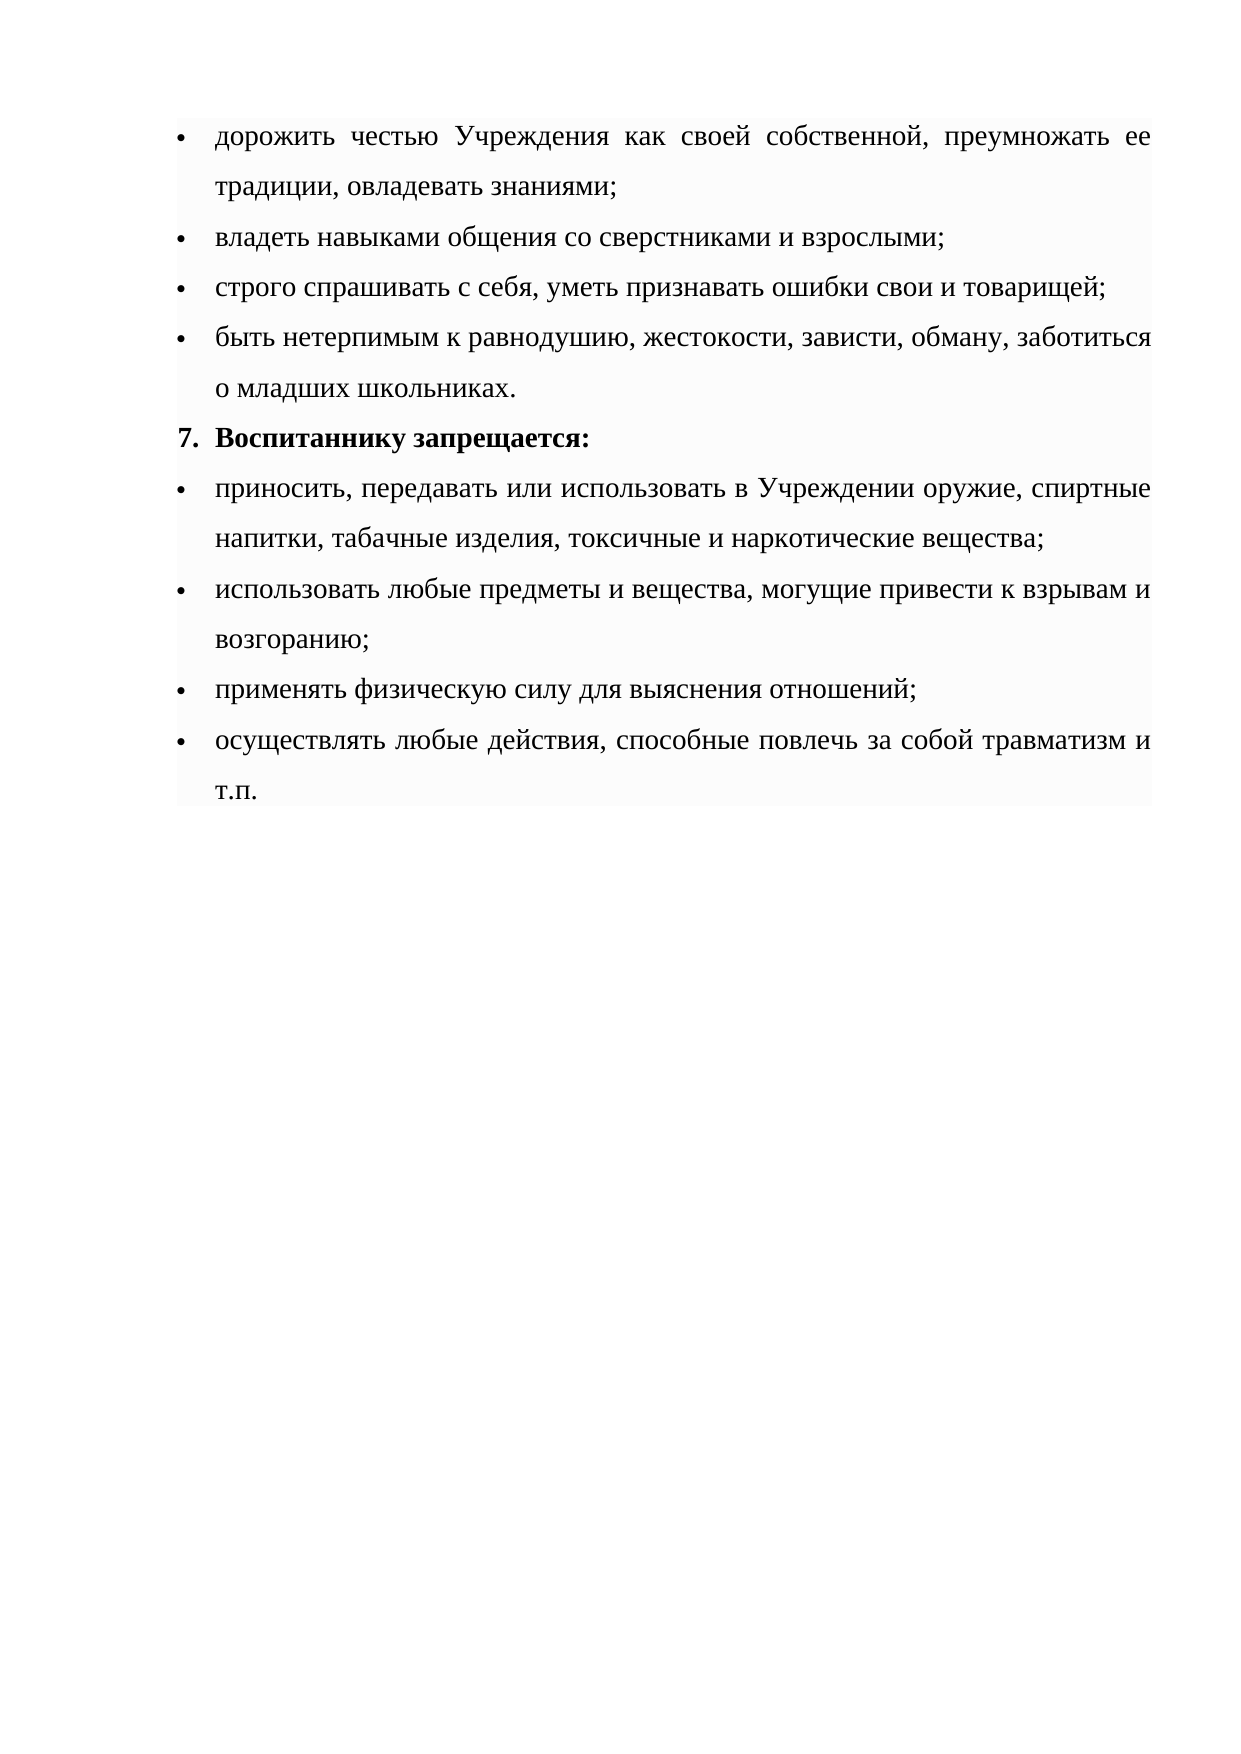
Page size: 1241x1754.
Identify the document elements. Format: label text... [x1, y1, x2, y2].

list строго спрашивать с себя, уметь признавать ошибки свои и товарищей; [177, 269, 1152, 303]
list Воспитаннику запрещается: [177, 420, 1152, 453]
list владеть навыками общения со сверстниками и взрослыми; [177, 219, 1152, 252]
list приносить, передавать или использовать в Учреждении оружие, спиртные напитки, табачные изделия, токсичные и наркотические вещества; [177, 470, 1152, 554]
list быть нетерпимым к равнодушию, жестокости, зависти, обману, заботиться о младших школьниках. [177, 319, 1152, 403]
list осуществлять любые действия, способные повлечь за собой травматизм и т.п. [177, 722, 1152, 806]
list дорожить честью Учреждения как своей собственной, преумножать ее традиции, овладевать знаниями; [177, 118, 1152, 202]
list использовать любые предметы и вещества, могущие привести к взрывам и возгоранию; [177, 571, 1152, 655]
list применять физическую силу для выяснения отношений; [177, 672, 1152, 705]
